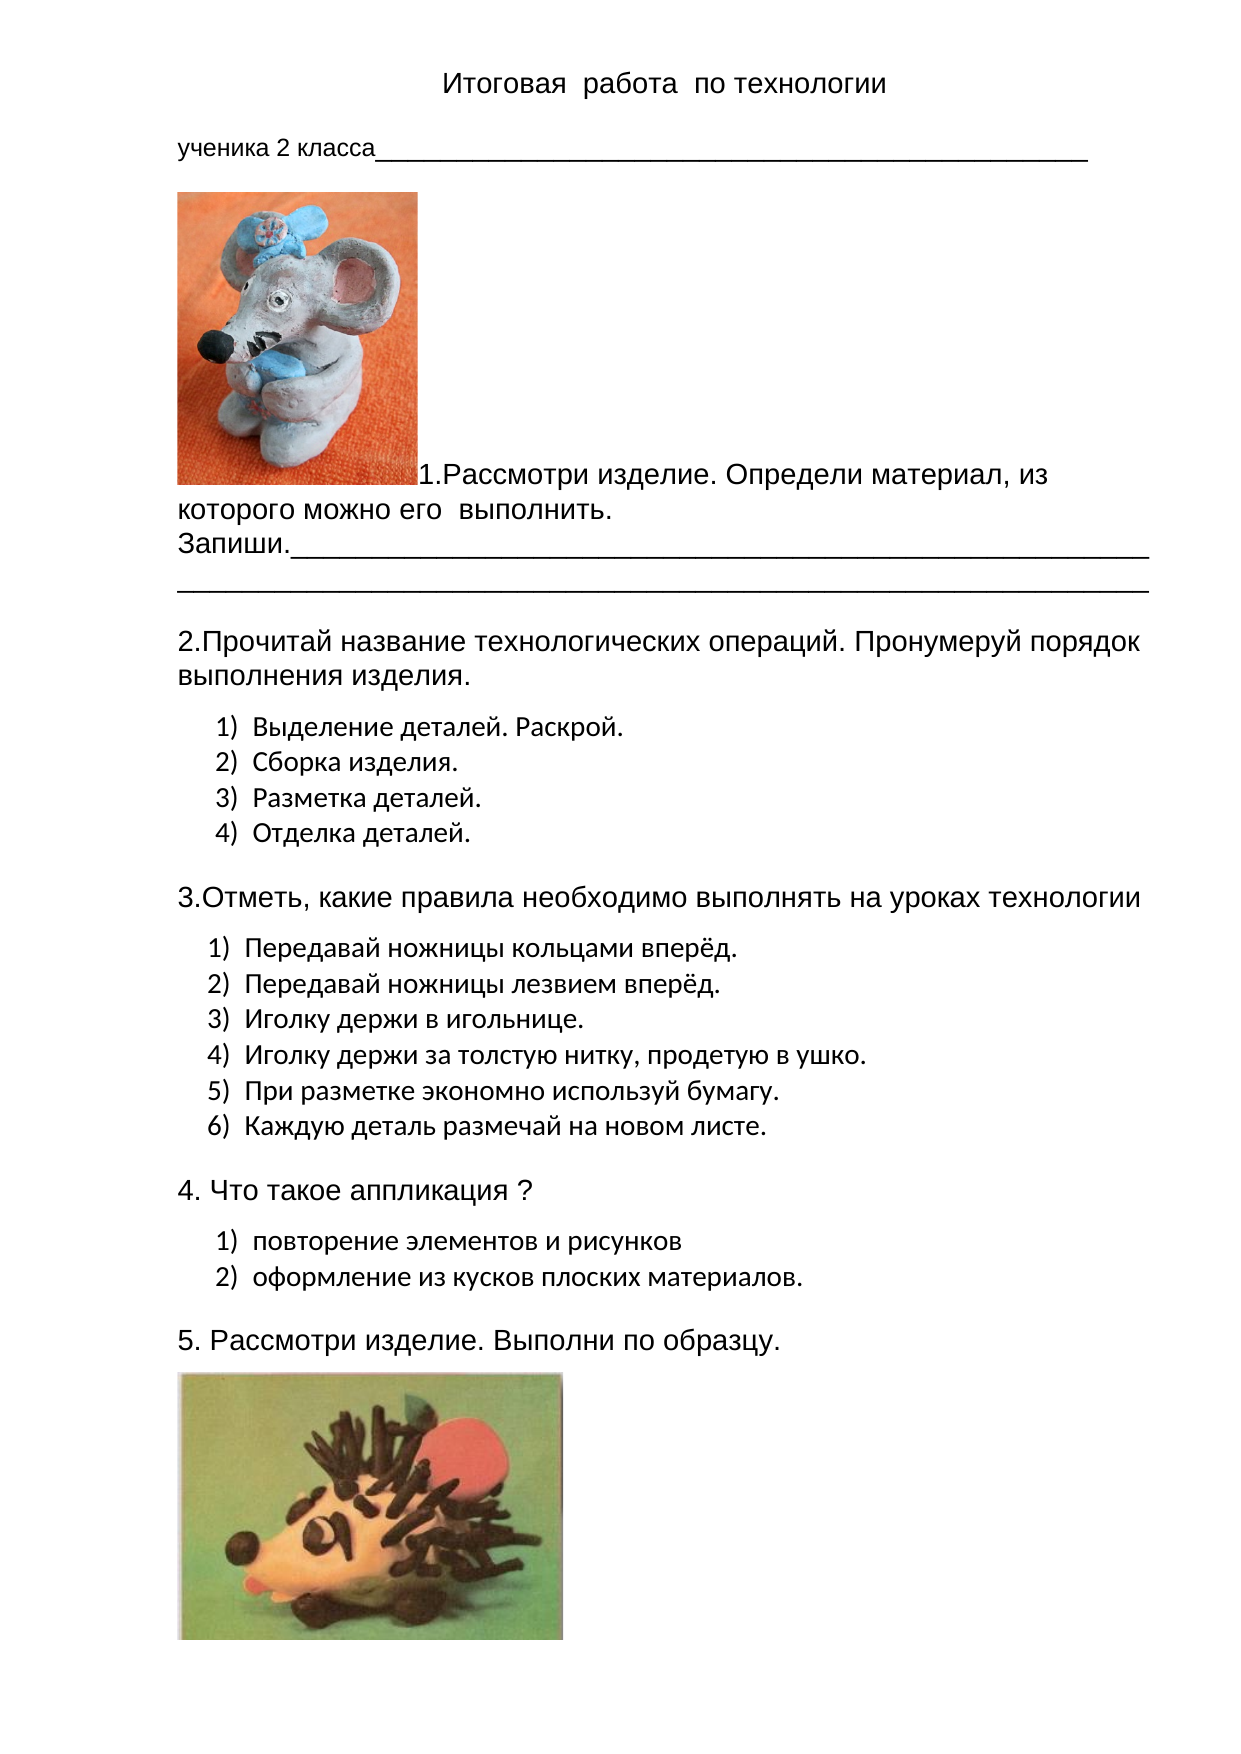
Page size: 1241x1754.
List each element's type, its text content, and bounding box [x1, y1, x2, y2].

text 2.Прочитай название технологических операций. Пронумеруй порядок выполнения изделия. [177, 623, 1152, 692]
list Передавай ножницы кольцами вперёд. [207, 929, 1152, 965]
list Передавай ножницы лезвием вперёд. [207, 965, 1152, 1001]
list Иголку держи за толстую нитку, продетую в ушко. [207, 1036, 1152, 1072]
list При разметке экономно используй бумагу. [207, 1072, 1152, 1107]
list Каждую деталь размечай на новом листе. [207, 1107, 1152, 1143]
picture [177, 1372, 564, 1640]
list оформление из кусков плоских материалов. [215, 1258, 1152, 1293]
list Сборка изделия. [215, 743, 1152, 779]
text 4. Что такое аппликация ? [177, 1172, 1152, 1207]
text 5. Рассмотри изделие. Выполни по образцу. [177, 1323, 1152, 1357]
list Отделка деталей. [215, 814, 1152, 850]
text 1.Рассмотри изделие. Определи материал, из которого можно его выполнить. Запиши._________________________________________________________________________________________________________________ [177, 192, 1152, 594]
list Иголку держи в игольнице. [207, 1001, 1152, 1036]
list Разметка деталей. [215, 779, 1152, 814]
list Выделение деталей. Раскрой. [215, 708, 1152, 743]
list повторение элементов и рисунков [215, 1222, 1152, 1258]
text 3.Отметь, какие правила необходимо выполнять на уроках технологии [177, 879, 1152, 914]
text Итоговая работа по технологии [177, 65, 1152, 99]
picture [177, 192, 418, 485]
text ученика 2 класса____________________________________________ [177, 128, 1152, 163]
